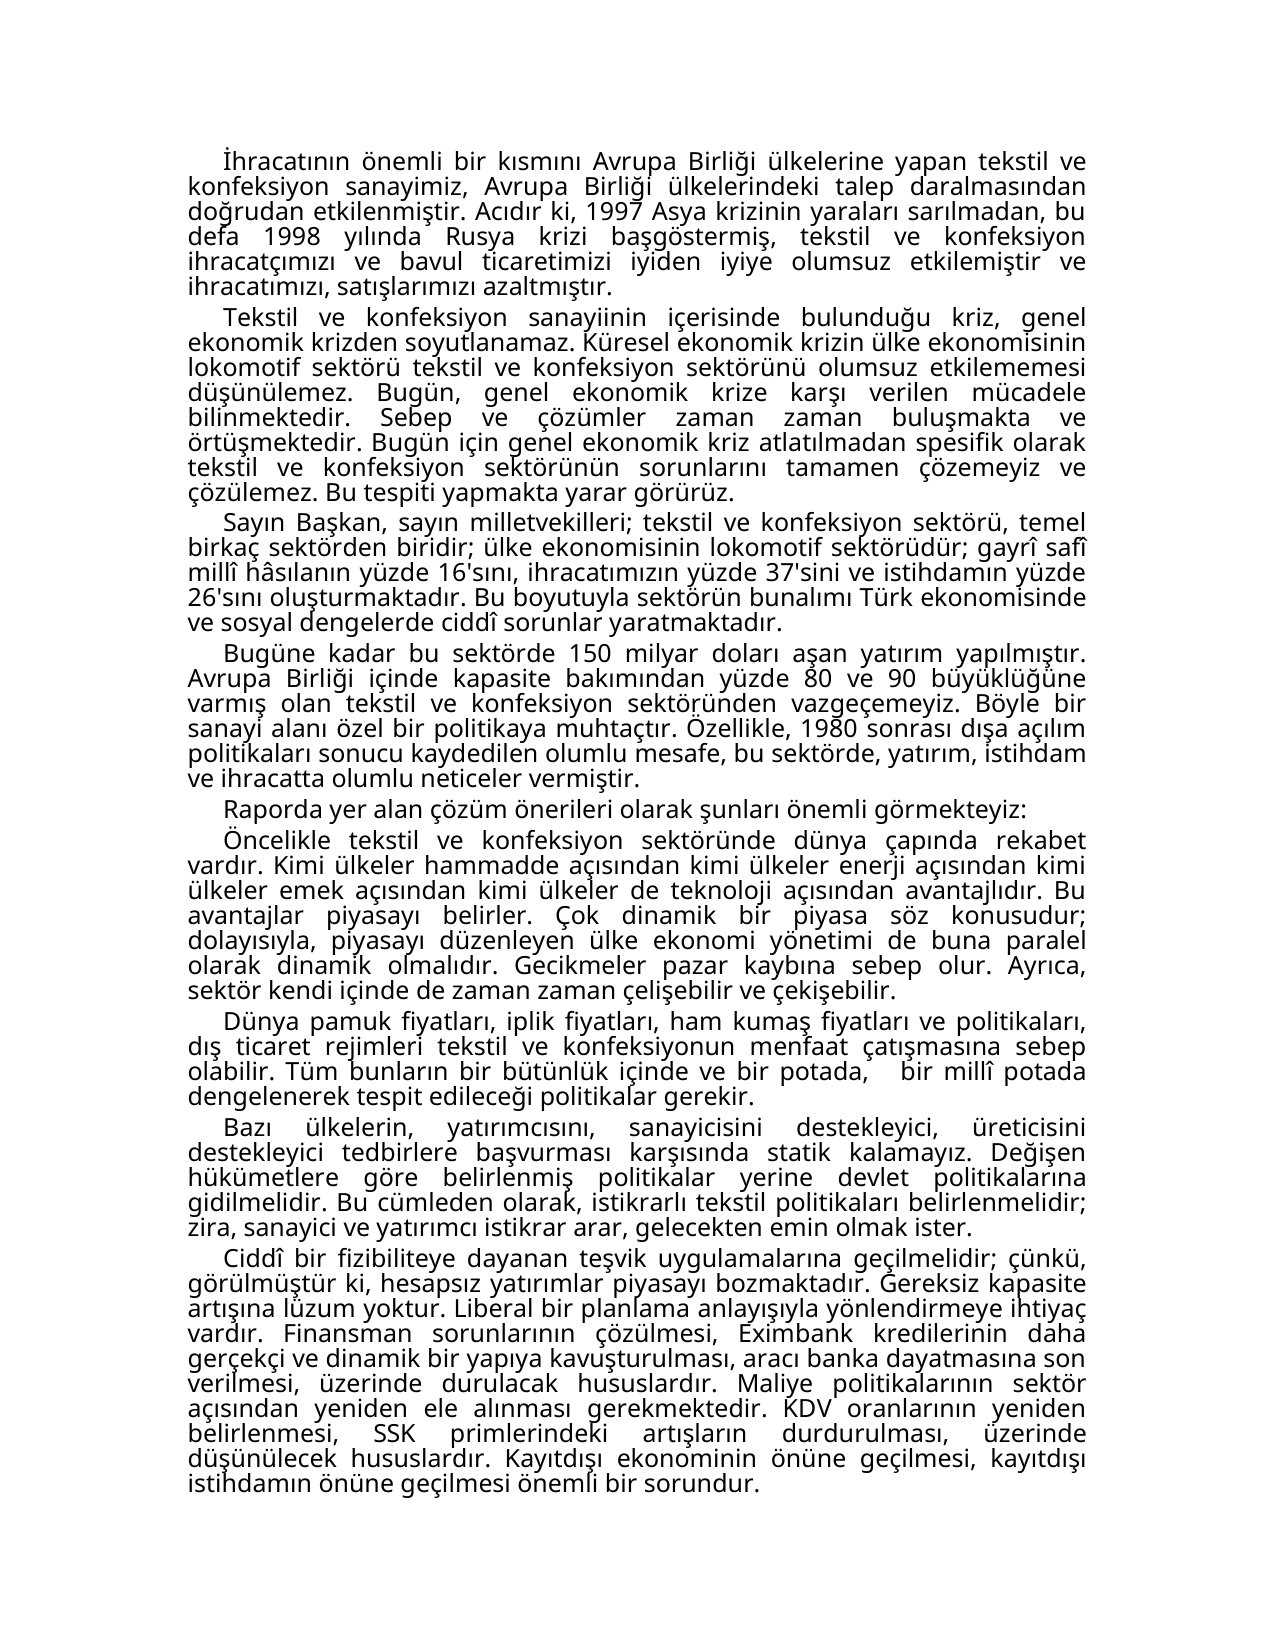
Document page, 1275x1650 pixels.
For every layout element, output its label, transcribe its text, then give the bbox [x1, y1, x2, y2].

text İhracatının önemli bir kısmını Avrupa Birliği ülkelerine yapan tekstil ve konfeksiyon sanayimiz, Avrupa Birliği ülkelerindeki talep daralmasından doğrudan etkilenmiştir. Acıdır ki, 1997 Asya krizinin yaraları sarılmadan, bu defa 1998 yılında Rusya krizi başgöstermiş, tekstil ve konfeksiyon ihracatçımızı ve bavul ticaretimizi iyiden iyiye olumsuz etkilemiştir ve ihracatımızı, satışlarımızı azaltmıştır. [187, 150, 1087, 300]
text Öncelikle tekstil ve konfeksiyon sektöründe dünya çapında rekabet vardır. Kimi ülkeler hammadde açısından kimi ülkeler enerji açısından kimi ülkeler emek açısından kimi ülkeler de teknoloji açısından avantajlıdır. Bu avantajlar piyasayı belirler. Çok dinamik bir piyasa söz konusudur; dolayısıyla, piyasayı düzenleyen ülke ekonomi yönetimi de buna paralel olarak dinamik olmalıdır. Gecikmeler pazar kaybına sebep olur. Ayrıca, sektör kendi içinde de zaman zaman çelişebilir ve çekişebilir. [187, 830, 1087, 1005]
text Ciddî bir fizibiliteye dayanan teşvik uygulamalarına geçilmelidir; çünkü, görülmüştür ki, hesapsız yatırımlar piyasayı bozmaktadır. Gereksiz kapasite artışına lüzum yoktur. Liberal bir planlama anlayışıyla yönlendirmeye ihtiyaç vardır. Finansman sorunlarının çözülmesi, Eximbank kredilerinin daha gerçekçi ve dinamik bir yapıya kavuşturulması, aracı banka dayatmasına son verilmesi, üzerinde durulacak hususlardır. Maliye politikalarının sektör açısından yeniden ele alınması gerekmektedir. KDV oranlarının yeniden belirlenmesi, SSK primlerindeki artışların durdurulması, üzerinde düşünülecek hususlardır. Kayıtdışı ekonominin önüne geçilmesi, kayıtdışı istihdamın önüne geçilmesi önemli bir sorundur. [187, 1247, 1087, 1497]
text Sayın Başkan, sayın milletvekilleri; tekstil ve konfeksiyon sektörü, temel birkaç sektörden biridir; ülke ekonomisinin lokomotif sektörüdür; gayrî safî millî hâsılanın yüzde 16'sını, ihracatımızın yüzde 37'sini ve istihdamın yüzde 26'sını oluşturmaktadır. Bu boyutuyla sektörün bunalımı Türk ekonomisinde ve sosyal dengelerde ciddî sorunlar yaratmaktadır. [187, 512, 1087, 637]
text Raporda yer alan çözüm önerileri olarak şunları önemli görmekteyiz: [187, 799, 1087, 824]
text Bazı ülkelerin, yatırımcısını, sanayicisini destekleyici, üreticisini destekleyici tedbirlere başvurması karşısında statik kalamayız. Değişen hükümetlere göre belirlenmiş politikalar yerine devlet politikalarına gidilmelidir. Bu cümleden olarak, istikrarlı tekstil politikaları belirlenmelidir; zira, sanayici ve yatırımcı istikrar arar, gelecekten emin olmak ister. [187, 1117, 1087, 1242]
text Bugüne kadar bu sektörde 150 milyar doları aşan yatırım yapılmıştır. Avrupa Birliği içinde kapasite bakımından yüzde 80 ve 90 büyüklüğüne varmış olan tekstil ve konfeksiyon sektöründen vazgeçemeyiz. Böyle bir sanayi alanı özel bir politikaya muhtaçtır. Özellikle, 1980 sonrası dışa açılım politikaları sonucu kaydedilen olumlu mesafe, bu sektörde, yatırım, istihdam ve ihracatta olumlu neticeler vermiştir. [187, 643, 1087, 793]
text Tekstil ve konfeksiyon sanayiinin içerisinde bulunduğu kriz, genel ekonomik krizden soyutlanamaz. Küresel ekonomik krizin ülke ekonomisinin lokomotif sektörü tekstil ve konfeksiyon sektörünü olumsuz etkilememesi düşünülemez. Bugün, genel ekonomik krize karşı verilen mücadele bilinmektedir. Sebep ve çözümler zaman zaman buluşmakta ve örtüşmektedir. Bugün için genel ekonomik kriz atlatılmadan spesifik olarak tekstil ve konfeksiyon sektörünün sorunlarını tamamen çözemeyiz ve çözülemez. Bu tespiti yapmakta yarar görürüz. [187, 306, 1087, 506]
text Dünya pamuk fiyatları, iplik fiyatları, ham kumaş fiyatları ve politikaları, dış ticaret rejimleri tekstil ve konfeksiyonun menfaat çatışmasına sebep olabilir. Tüm bunların bir bütünlük içinde ve bir potada, bir millî potada dengelenerek tespit edileceği politikalar gerekir. [187, 1011, 1087, 1111]
